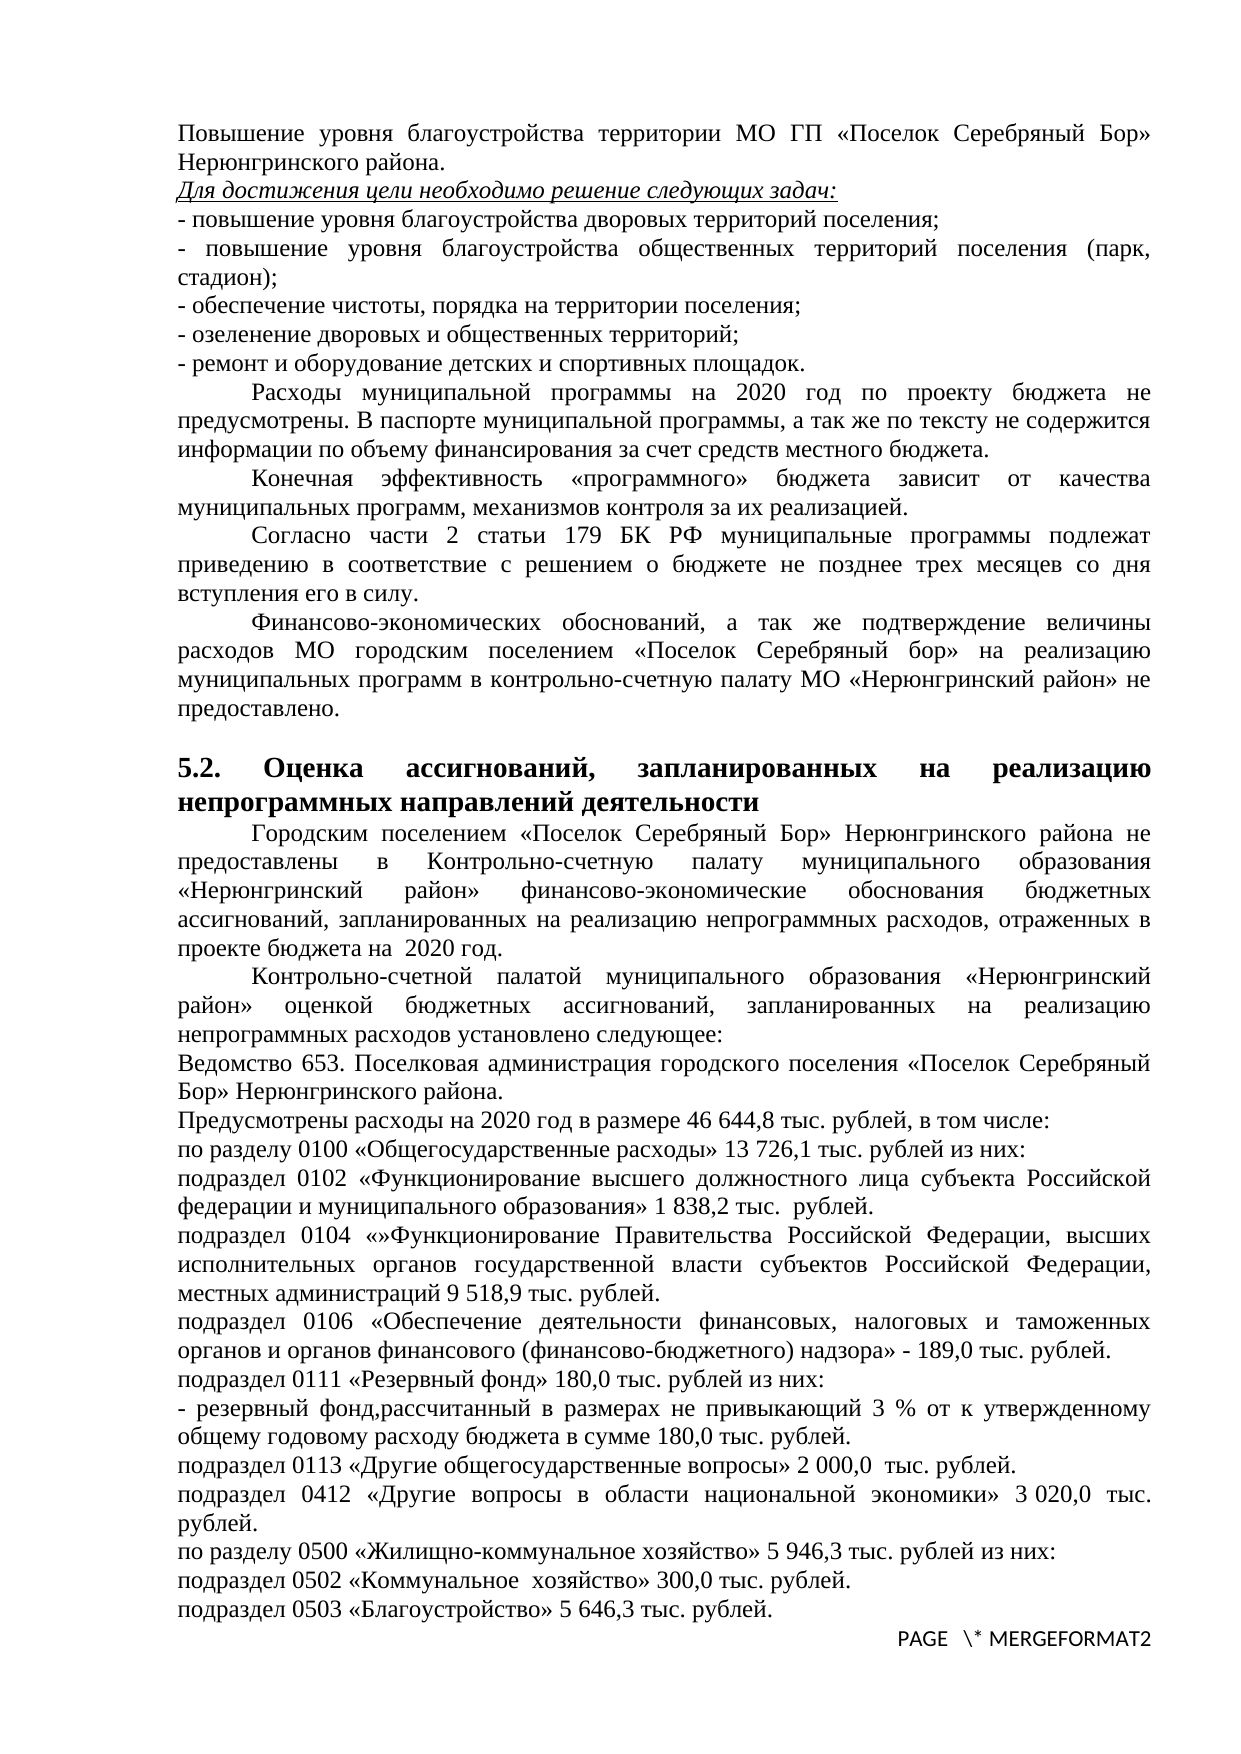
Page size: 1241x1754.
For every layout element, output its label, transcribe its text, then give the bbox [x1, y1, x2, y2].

text Для достижения цели необходимо решение следующих задач: [177, 176, 1152, 204]
text - резервный фонд,рассчитанный в размерах не привыкающий 3 % от к утвержденному общему годовому расходу бюджета в сумме 180,0 тыс. рублей. [177, 1393, 1152, 1450]
text по разделу 0500 «Жилищно-коммунальное хозяйство» 5 946,3 тыс. рублей из них: [177, 1536, 1152, 1565]
text Контрольно-счетной палатой муниципального образования «Нерюнгринский район» оценкой бюджетных ассигнований, запланированных на реализацию непрограммных расходов установлено следующее: [177, 961, 1152, 1048]
text подраздел 0503 «Благоустройство» 5 646,3 тыс. рублей. [177, 1594, 1152, 1623]
text Ведомство 653. Поселковая администрация городского поселения «Поселок Серебряный Бор» Нерюнгринского района. [177, 1048, 1152, 1105]
text подраздел 0104 «»Функционирование Правительства Российской Федерации, высших исполнительных органов государственной власти субъектов Российской Федерации, местных администраций 9 518,9 тыс. рублей. [177, 1220, 1152, 1306]
text подраздел 0106 «Обеспечение деятельности финансовых, налоговых и таможенных органов и органов финансового (финансово-бюджетного) надзора» - 189,0 тыс. рублей. [177, 1306, 1152, 1364]
text подраздел 0113 «Другие общегосударственные вопросы» 2 000,0 тыс. рублей. [177, 1450, 1152, 1479]
text Финансово-экономических обоснований, а так же подтверждение величины расходов МО городским поселением «Поселок Серебряный бор» на реализацию муниципальных программ в контрольно-счетную палату МО «Нерюнгринский район» не предоставлено. [177, 607, 1152, 722]
text - ремонт и оборудование детских и спортивных площадок. [177, 348, 1152, 377]
text Предусмотрены расходы на 2020 год в размере 46 644,8 тыс. рублей, в том числе: [177, 1105, 1152, 1134]
text подраздел 0412 «Другие вопросы в области национальной экономики» 3 020,0 тыс. рублей. [177, 1479, 1152, 1536]
text - повышение уровня благоустройства общественных территорий поселения (парк, стадион); [177, 233, 1152, 291]
text подраздел 0502 «Коммунальное хозяйство» 300,0 тыс. рублей. [177, 1565, 1152, 1594]
text - озеленение дворовых и общественных территорий; [177, 319, 1152, 348]
text Городским поселением «Поселок Серебряный Бор» Нерюнгринского района не предоставлены в Контрольно-счетную палату муниципального образования «Нерюнгринский район» финансово-экономические обоснования бюджетных ассигнований, запланированных на реализацию непрограммных расходов, отраженных в проекте бюджета на 2020 год. [177, 818, 1152, 961]
text Повышение уровня благоустройства территории МО ГП «Поселок Серебряный Бор» Нерюнгринского района. [177, 118, 1152, 176]
text подраздел 0102 «Функционирование высшего должностного лица субъекта Российской федерации и муниципального образования» 1 838,2 тыс. рублей. [177, 1163, 1152, 1220]
text Согласно части 2 статьи 179 БК РФ муниципальные программы подлежат приведению в соответствие с решением о бюджете не позднее трех месяцев со дня вступления его в силу. [177, 521, 1152, 607]
text - повышение уровня благоустройства дворовых территорий поселения; [177, 204, 1152, 233]
text подраздел 0111 «Резервный фонд» 180,0 тыс. рублей из них: [177, 1364, 1152, 1393]
text 5.2. Оценка ассигнований, запланированных на реализацию непрограммных направлений деятельности [177, 751, 1152, 818]
text - обеспечение чистоты, порядка на территории поселения; [177, 291, 1152, 319]
text по разделу 0100 «Общегосударственные расходы» 13 726,1 тыс. рублей из них: [177, 1134, 1152, 1163]
text Конечная эффективность «программного» бюджета зависит от качества муниципальных программ, механизмов контроля за их реализацией. [177, 463, 1152, 521]
